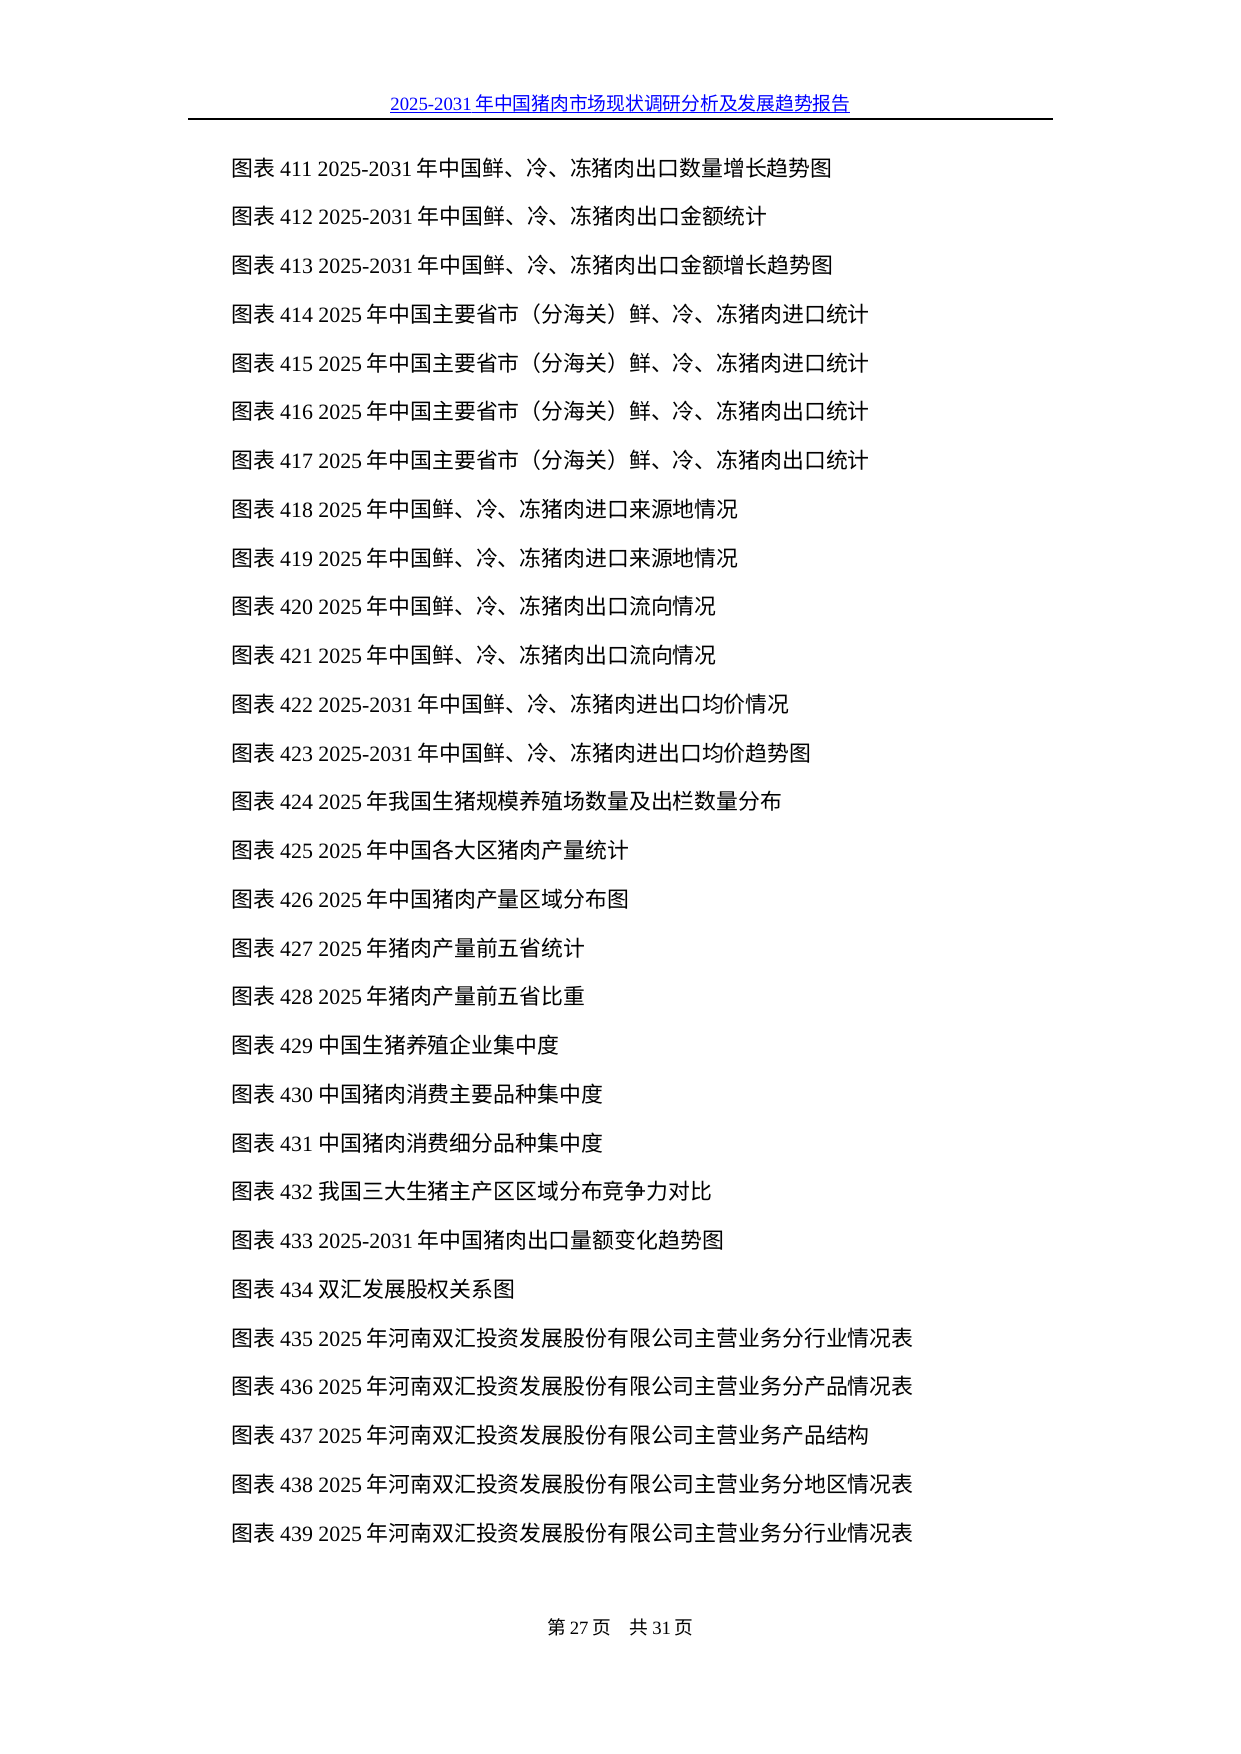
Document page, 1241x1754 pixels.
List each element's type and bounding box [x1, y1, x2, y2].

text [187, 150, 1053, 1548]
